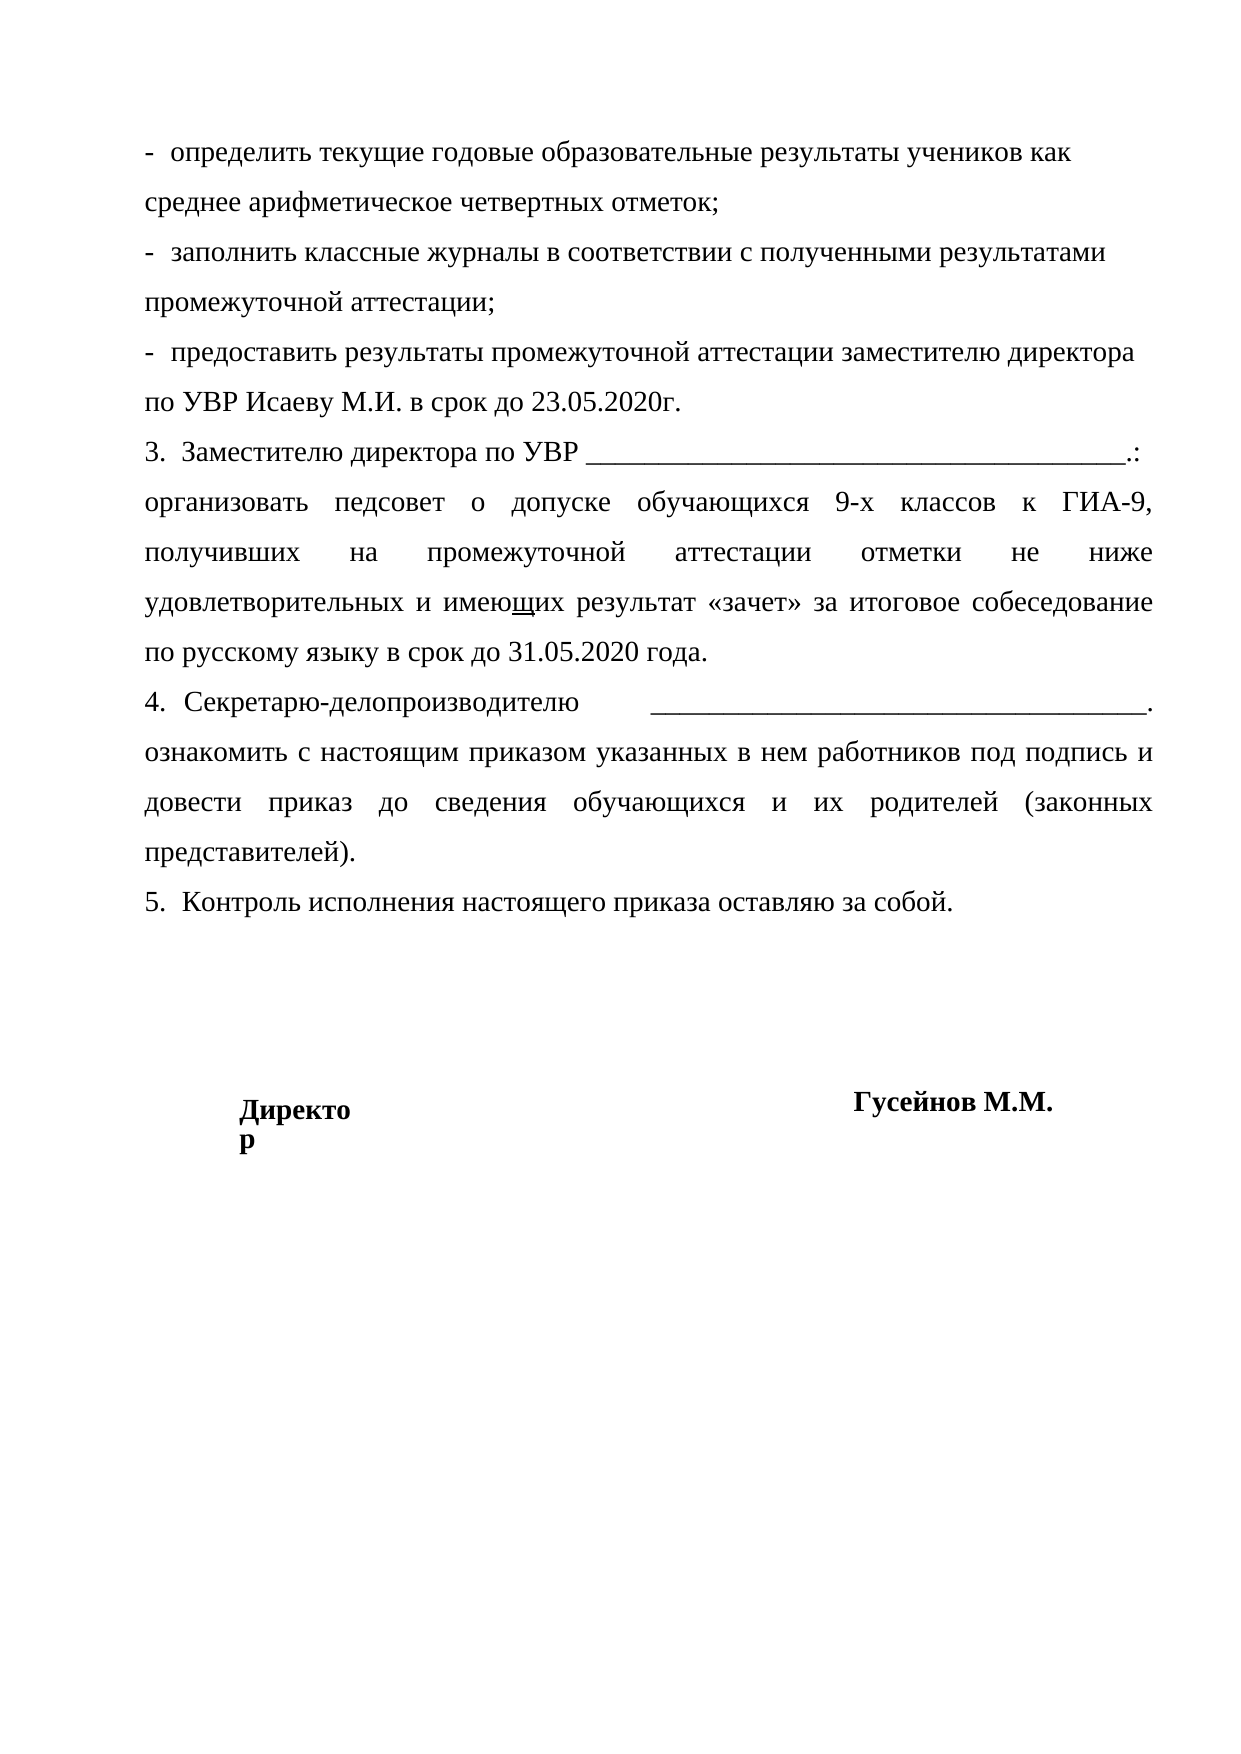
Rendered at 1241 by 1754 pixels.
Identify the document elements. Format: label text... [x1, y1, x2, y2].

list заполнить классные журналы в соответствии с полученными результатами промежуточной аттестации; [144, 221, 1154, 321]
list предоставить результаты промежуточной аттестации заместителю директора по УВР Исаеву М.И. в срок до 23.05.2020г. [144, 321, 1154, 421]
list Заместителю директора по УВР _____________________________________.: [144, 421, 1154, 471]
list Контроль исполнения настоящего приказа оставляю за собой. [144, 871, 1154, 921]
text организовать педсовет о допуске обучающихся 9-х классов к ГИА-9, получивших на промежуточной аттестации отметки не ниже удовлетворительных и имеющих результат «зачет» за итоговое собеседование по русскому языку в срок до 31.05.2020 года. [144, 471, 1154, 671]
list определить текущие годовые образовательные результаты учеников как среднее арифметическое четвертных отметок; [144, 121, 1098, 221]
list Секретарю-делопроизводителю __________________________________. ознакомить с настоящим приказом указанных в нем работников под подпись и довести приказ до сведения обучающихся и их родителей (законных представителей). [144, 671, 1154, 871]
